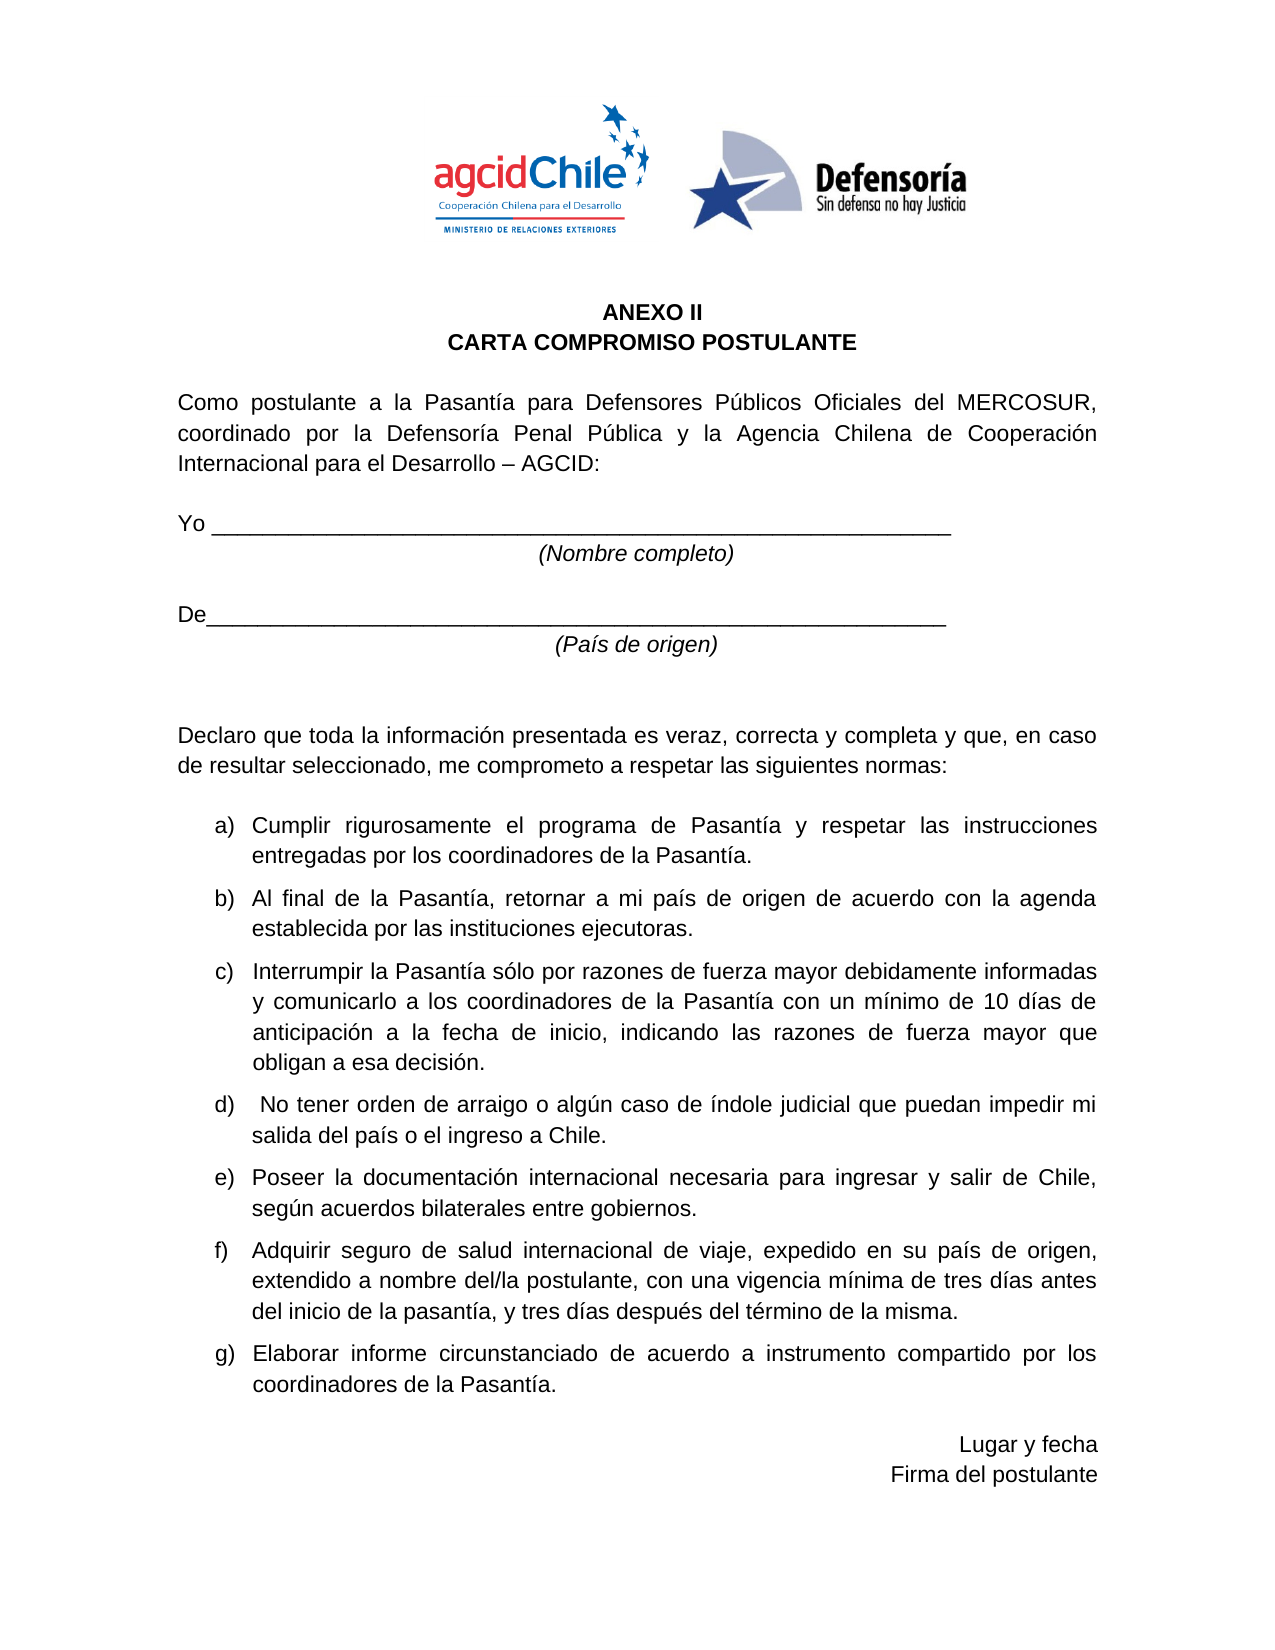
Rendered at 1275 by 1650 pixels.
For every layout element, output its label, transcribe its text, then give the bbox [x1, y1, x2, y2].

list Cumplir rigurosamente el programa de Pasantía y respetar las instrucciones entregadas por los coordinadores de la Pasantía. [214, 812, 1098, 869]
list Al final de la Pasantía, retornar a mi país de origen de acuerdo con la agenda establecida por las instituciones ejecutoras. [214, 885, 1098, 942]
text (Nombre completo) [177, 540, 1098, 567]
list Elaborar informe circunstanciado de acuerdo a instrumento compartido por los coordinadores de la Pasantía. [215, 1340, 1098, 1397]
list No tener orden de arraigo o algún caso de índole judicial que puedan impedir mi salida del país o el ingreso a Chile. [214, 1091, 1098, 1148]
text ANEXO II [207, 299, 1098, 325]
list Adquirir seguro de salud internacional de viaje, expedido en su país de origen, extendido a nombre del/la postulante, con una vigencia mínima de tres días antes del inicio de la pasantía, y tres días después del término de la misma. [214, 1237, 1098, 1324]
text Yo __________________________________________________________ [177, 510, 1098, 536]
list Interrumpir la Pasantía sólo por razones de fuerza mayor debidamente informadas y comunicarlo a los coordinadores de la Pasantía con un mínimo de 10 días de anticipación a la fecha de inicio, indicando las razones de fuerza mayor que obligan a esa decisión. [215, 958, 1098, 1075]
text Declaro que toda la información presentada es veraz, correcta y completa y que, en caso de resultar seleccionado, me comprometo a respetar las siguientes normas: [177, 722, 1098, 778]
picture [424, 96, 659, 242]
text Como postulante a la Pasantía para Defensores Públicos Oficiales del MERCOSUR, coordinado por la Defensoría Penal Pública y la Agencia Chilena de Cooperación Internacional para el Desarrollo – AGCID: [177, 389, 1098, 476]
text Lugar y fecha [252, 1431, 1098, 1457]
text Firma del postulante [177, 1461, 1098, 1487]
text De__________________________________________________________ [177, 601, 1098, 627]
text CARTA COMPROMISO POSTULANTE [207, 329, 1098, 355]
text (País de origen) [177, 631, 1098, 657]
picture [683, 122, 971, 235]
list Poseer la documentación internacional necesaria para ingresar y salir de Chile, según acuerdos bilaterales entre gobiernos. [214, 1164, 1098, 1221]
